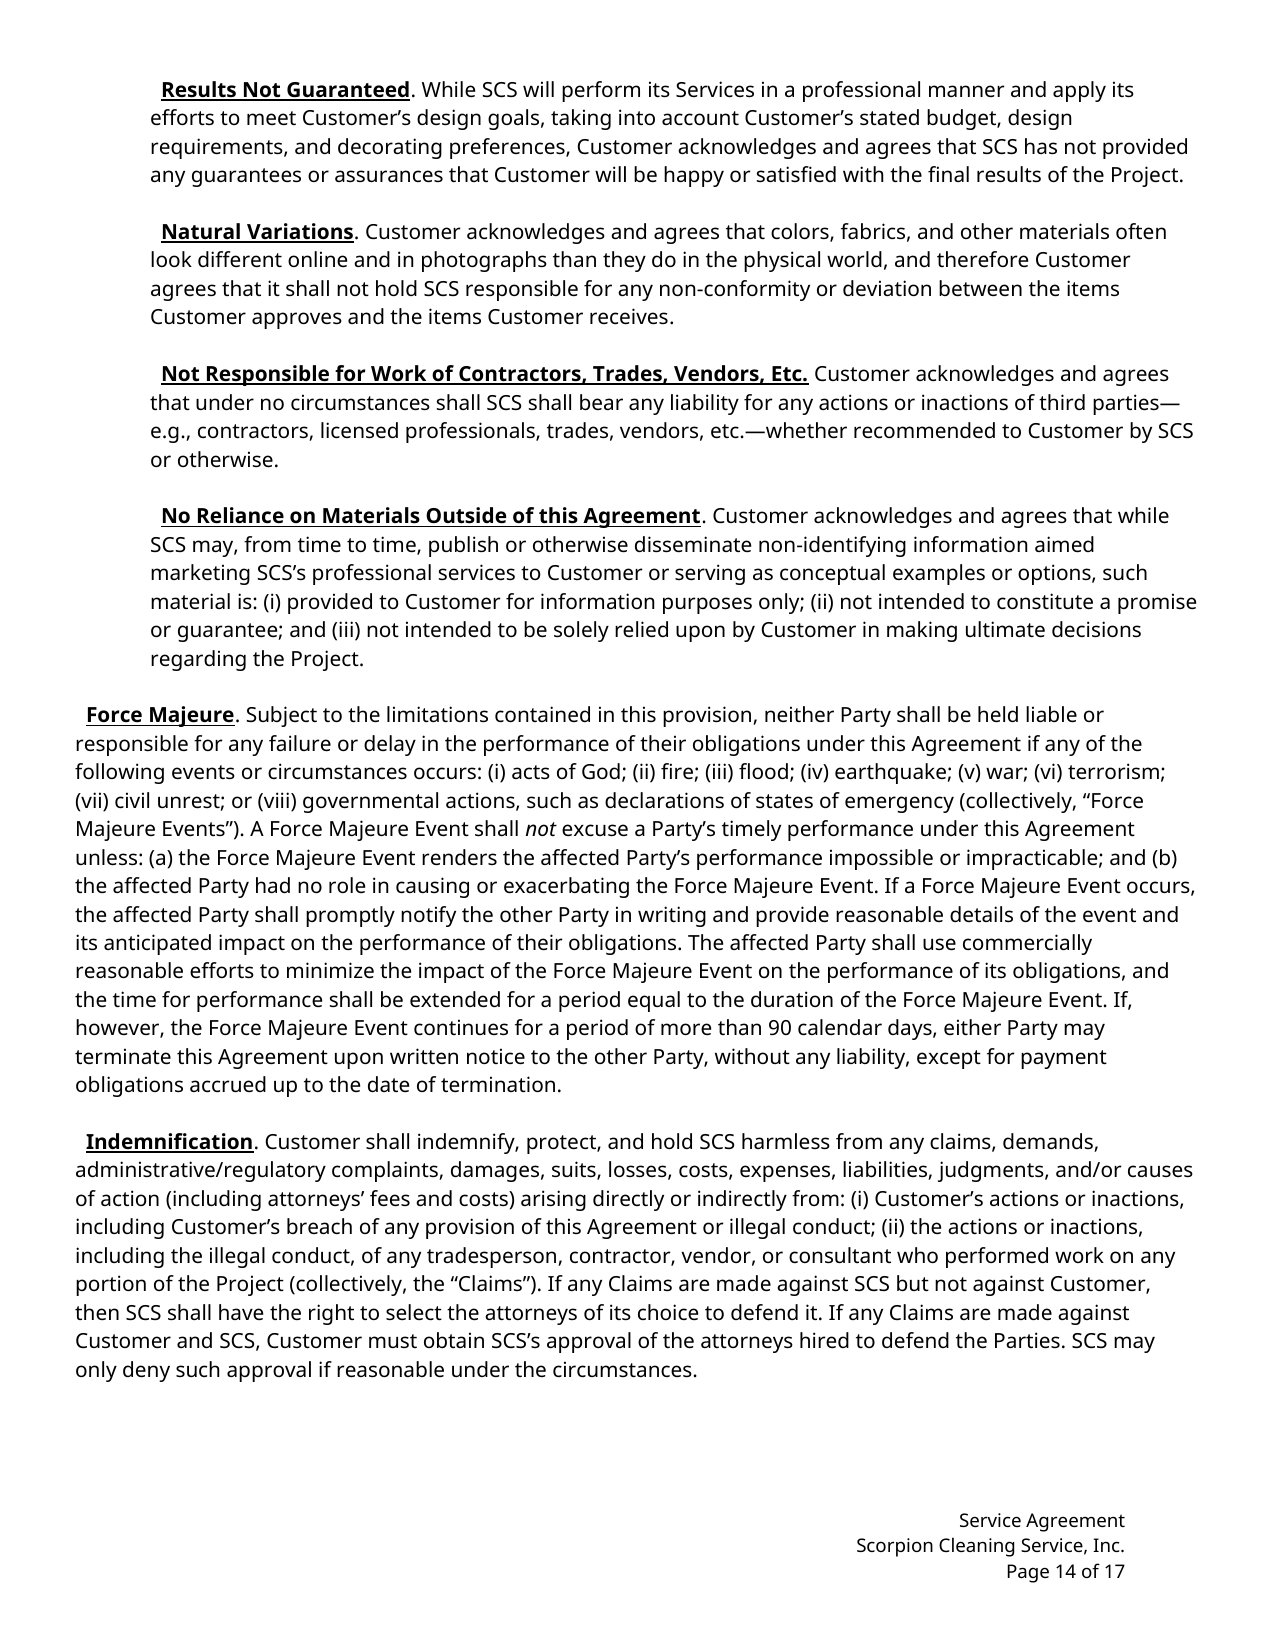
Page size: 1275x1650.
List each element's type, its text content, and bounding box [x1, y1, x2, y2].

text Indemnification. Customer shall indemnify, protect, and hold SCS harmless from any claims, demands, administrative/regulatory complaints, damages, suits, losses, costs, expenses, liabilities, judgments, and/or causes of action (including attorneys’ fees and costs) arising directly or indirectly from: (i) Customer’s actions or inactions, including Customer’s breach of any provision of this Agreement or illegal conduct; (ii) the actions or inactions, including the illegal conduct, of any tradesperson, contractor, vendor, or consultant who performed work on any portion of the Project (collectively, the “Claims”). If any Claims are made against SCS but not against Customer, then SCS shall have the right to select the attorneys of its choice to defend it. If any Claims are made against Customer and SCS, Customer must obtain SCS’s approval of the attorneys hired to defend the Parties. SCS may only deny such approval if reasonable under the circumstances. [75, 1127, 1200, 1383]
text Not Responsible for Work of Contractors, Trades, Vendors, Etc. Customer acknowledges and agrees that under no circumstances shall SCS shall bear any liability for any actions or inactions of third parties—e.g., contractors, licensed professionals, trades, vendors, etc.—whether recommended to Customer by SCS or otherwise. [150, 359, 1200, 473]
text Natural Variations. Customer acknowledges and agrees that colors, fabrics, and other materials often look different online and in photographs than they do in the physical world, and therefore Customer agrees that it shall not hold SCS responsible for any non-conformity or deviation between the items Customer approves and the items Customer receives. [150, 217, 1200, 331]
text Force Majeure. Subject to the limitations contained in this provision, neither Party shall be held liable or responsible for any failure or delay in the performance of their obligations under this Agreement if any of the following events or circumstances occurs: (i) acts of God; (ii) fire; (iii) flood; (iv) earthquake; (v) war; (vi) terrorism; (vii) civil unrest; or (viii) governmental actions, such as declarations of states of emergency (collectively, “Force Majeure Events”). A Force Majeure Event shall not excuse a Party’s timely performance under this Agreement unless: (a) the Force Majeure Event renders the affected Party’s performance impossible or impracticable; and (b) the affected Party had no role in causing or exacerbating the Force Majeure Event. If a Force Majeure Event occurs, the affected Party shall promptly notify the other Party in writing and provide reasonable details of the event and its anticipated impact on the performance of their obligations. The affected Party shall use commercially reasonable efforts to minimize the impact of the Force Majeure Event on the performance of its obligations, and the time for performance shall be extended for a period equal to the duration of the Force Majeure Event. If, however, the Force Majeure Event continues for a period of more than 90 calendar days, either Party may terminate this Agreement upon written notice to the other Party, without any liability, except for payment obligations accrued up to the date of termination. [75, 701, 1200, 1099]
text Results Not Guaranteed. While SCS will perform its Services in a professional manner and apply its efforts to meet Customer’s design goals, taking into account Customer’s stated budget, design requirements, and decorating preferences, Customer acknowledges and agrees that SCS has not provided any guarantees or assurances that Customer will be happy or satisfied with the final results of the Project. [150, 75, 1200, 189]
text No Reliance on Materials Outside of this Agreement. Customer acknowledges and agrees that while SCS may, from time to time, publish or otherwise disseminate non-identifying information aimed marketing SCS’s professional services to Customer or serving as conceptual examples or options, such material is: (i) provided to Customer for information purposes only; (ii) not intended to constitute a promise or guarantee; and (iii) not intended to be solely relied upon by Customer in making ultimate decisions regarding the Project. [150, 502, 1200, 672]
